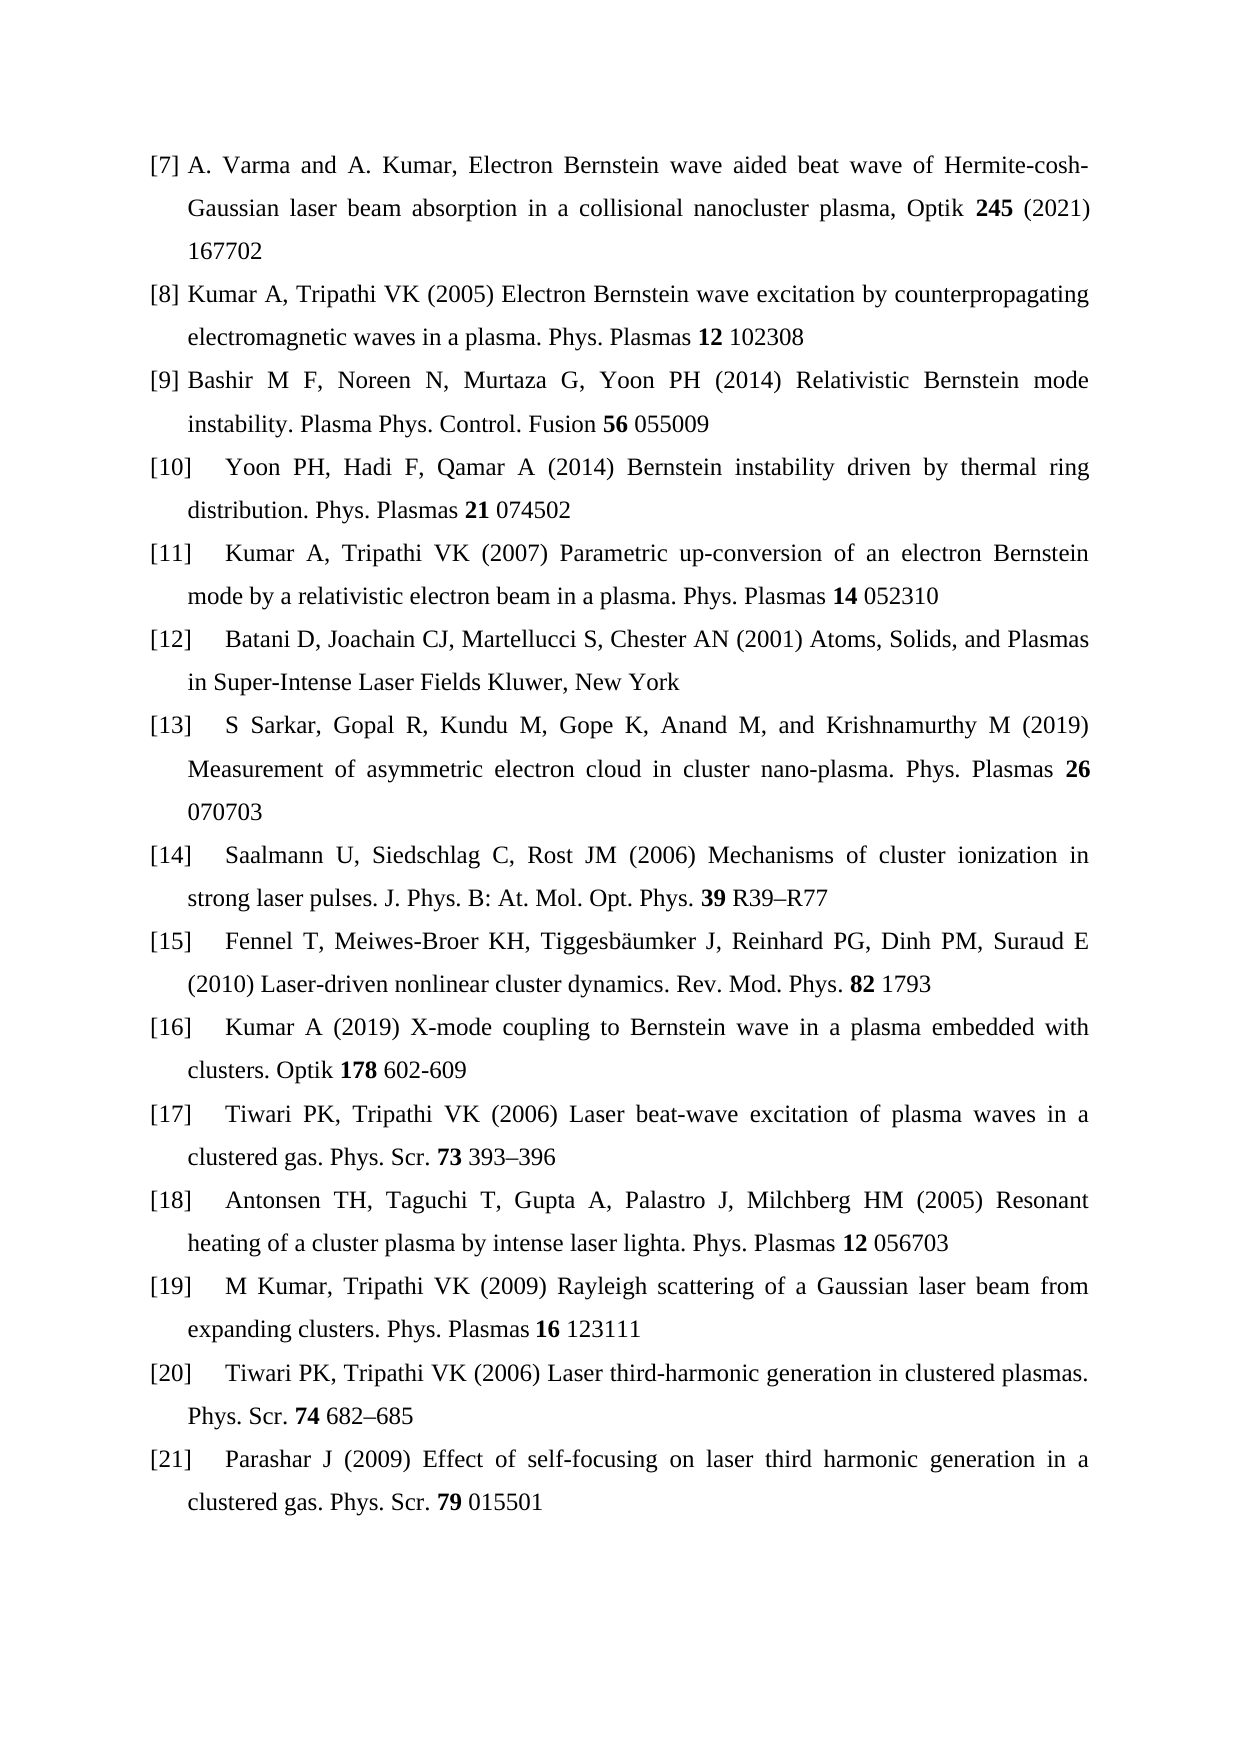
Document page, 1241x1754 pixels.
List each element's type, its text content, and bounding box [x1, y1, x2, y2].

list Antonsen TH, Taguchi T, Gupta A, Palastro J, Milchberg HM (2005) Resonant heating of a cluster plasma by intense laser lighta. Phys. Plasmas 12 056703 [150, 1185, 1090, 1257]
list Kumar A (2019) X-mode coupling to Bernstein wave in a plasma embedded with clusters. Optik 178 602-609 [150, 1012, 1090, 1084]
list Tiwari PK, Tripathi VK (2006) Laser beat-wave excitation of plasma waves in a clustered gas. Phys. Scr. 73 393–396 [150, 1099, 1090, 1171]
list Bashir M F, Noreen N, Murtaza G, Yoon PH (2014) Relativistic Bernstein mode instability. Plasma Phys. Control. Fusion 56 055009 [150, 366, 1090, 437]
list Batani D, Joachain CJ, Martellucci S, Chester AN (2001) Atoms, Solids, and Plasmas in Super-Intense Laser Fields Kluwer, New York [150, 624, 1090, 696]
list Saalmann U, Siedschlag C, Rost JM (2006) Mechanisms of cluster ionization in strong laser pulses. J. Phys. B: At. Mol. Opt. Phys. 39 R39–R77 [150, 840, 1090, 912]
list Yoon PH, Hadi F, Qamar A (2014) Bernstein instability driven by thermal ring distribution. Phys. Plasmas 21 074502 [150, 452, 1090, 524]
list S Sarkar, Gopal R, Kundu M, Gope K, Anand M, and Krishnamurthy M (2019) Measurement of asymmetric electron cloud in cluster nano-plasma. Phys. Plasmas 26 070703 [150, 711, 1090, 826]
list Parashar J (2009) Effect of self-focusing on laser third harmonic generation in a clustered gas. Phys. Scr. 79 015501 [150, 1444, 1090, 1516]
list Kumar A, Tripathi VK (2005) Electron Bernstein wave excitation by counterpropagating electromagnetic waves in a plasma. Phys. Plasmas 12 102308 [150, 279, 1090, 351]
list M Kumar, Tripathi VK (2009) Rayleigh scattering of a Gaussian laser beam from expanding clusters. Phys. Plasmas 16 123111 [150, 1271, 1090, 1343]
list Fennel T, Meiwes-Broer KH, Tiggesbäumker J, Reinhard PG, Dinh PM, Suraud E (2010) Laser-driven nonlinear cluster dynamics. Rev. Mod. Phys. 82 1793 [150, 926, 1090, 998]
list A. Varma and A. Kumar, Electron Bernstein wave aided beat wave of Hermite-cosh-Gaussian laser beam absorption in a collisional nanocluster plasma, Optik 245 (2021) 167702 [150, 150, 1090, 265]
list Tiwari PK, Tripathi VK (2006) Laser third-harmonic generation in clustered plasmas. Phys. Scr. 74 682–685 [150, 1358, 1090, 1430]
list Kumar A, Tripathi VK (2007) Parametric up-conversion of an electron Bernstein mode by a relativistic electron beam in a plasma. Phys. Plasmas 14 052310 [150, 538, 1090, 610]
